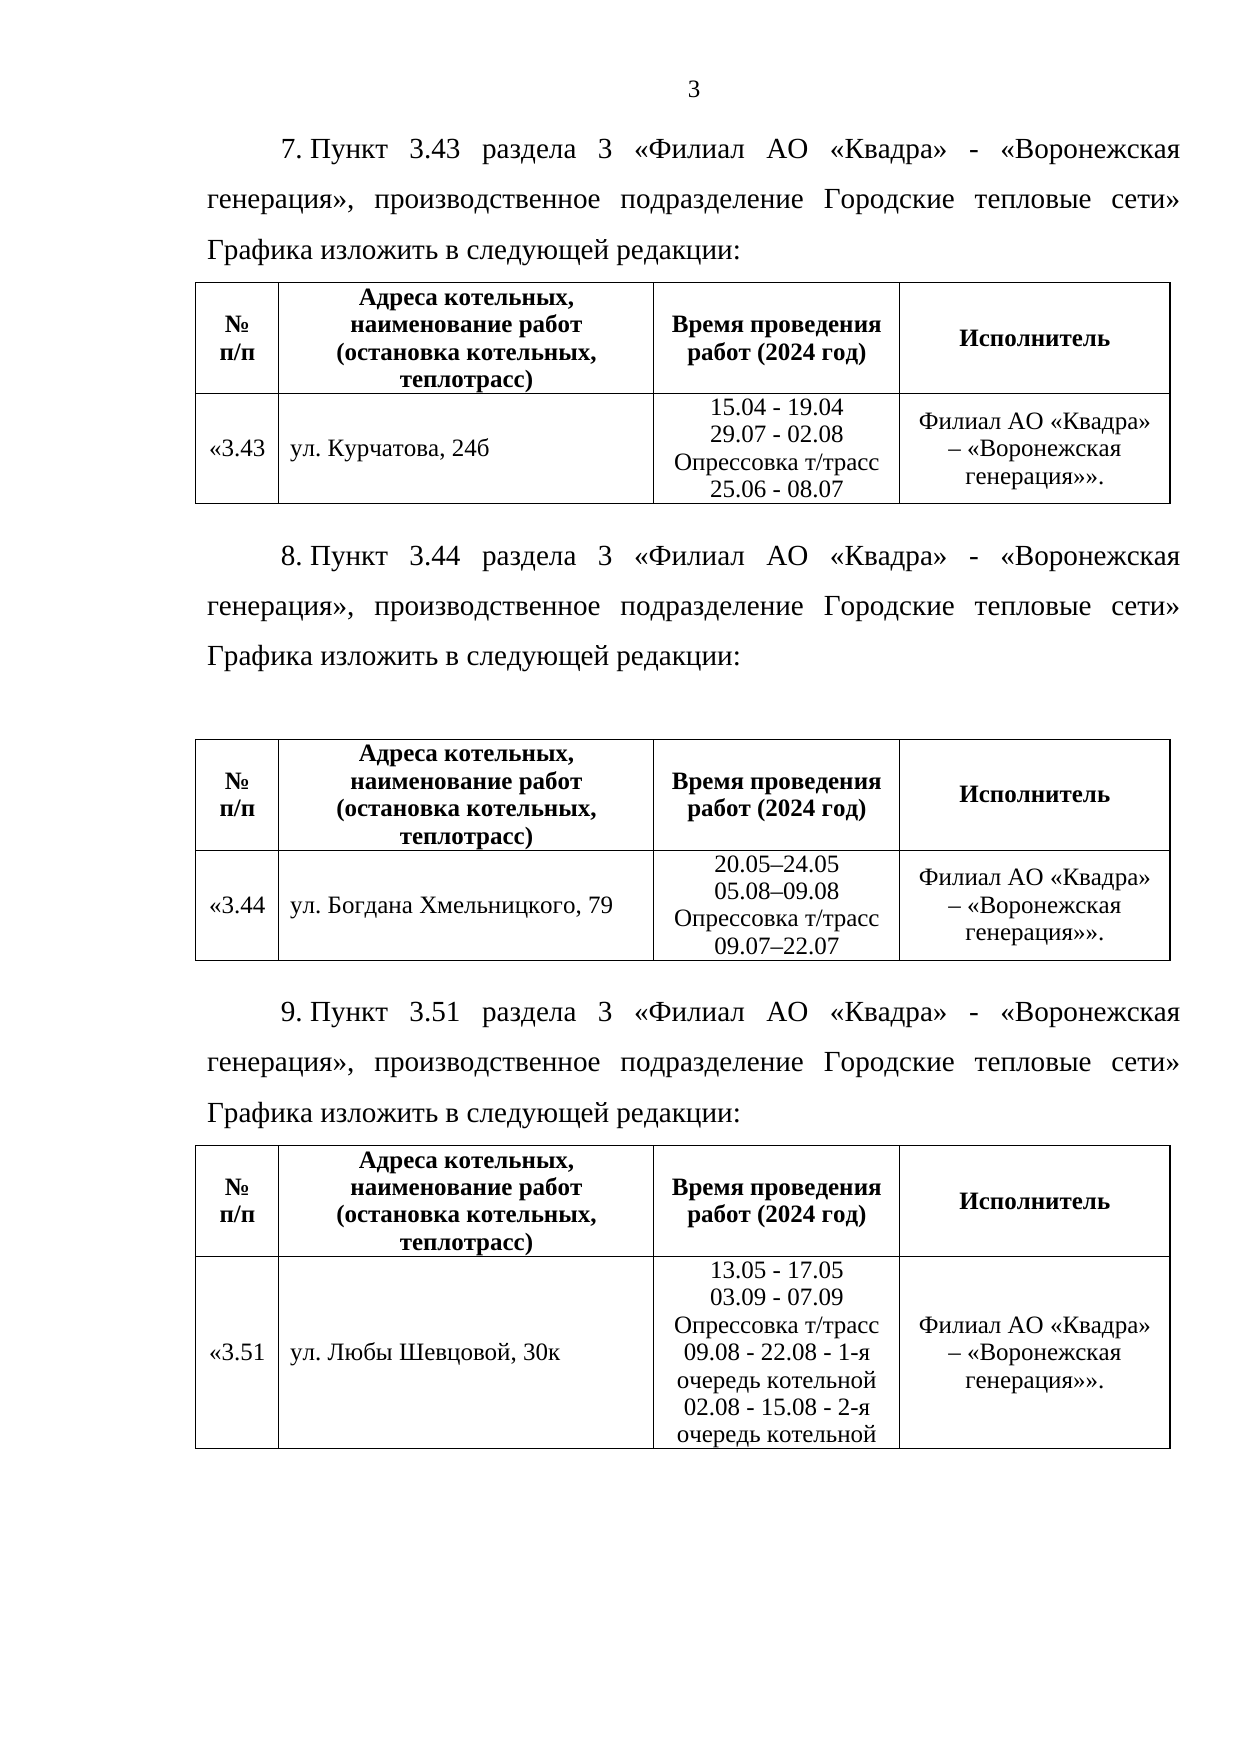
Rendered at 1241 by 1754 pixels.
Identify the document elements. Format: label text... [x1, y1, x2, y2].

table_cell Филиал АО «Квадра» – «Воронежская генерация»». [900, 394, 1169, 503]
table_header Исполнитель [900, 740, 1169, 849]
table_cell «3.43 [196, 394, 278, 503]
table_cell Филиал АО «Квадра» – «Воронежская генерация»». [900, 851, 1169, 960]
table_header Адреса котельных, наименование работ (остановка котельных, теплотрасс) [279, 283, 653, 393]
table_header Адреса котельных, наименование работ (остановка котельных, теплотрасс) [279, 740, 653, 849]
table_cell ул. Любы Шевцовой, 30к [279, 1257, 653, 1448]
table_cell ул. Курчатова, 24б [279, 394, 653, 503]
table_cell 20.05–24.05 05.08–09.08 Опрессовка т/трасс 09.07–22.07 [654, 851, 899, 960]
table_cell 15.04 - 19.04 29.07 - 02.08 Опрессовка т/трасс 25.06 - 08.07 [654, 394, 899, 503]
table_header Время проведения работ (2024 год) [654, 1146, 899, 1256]
table_header Адреса котельных, наименование работ (остановка котельных, теплотрасс) [279, 1146, 653, 1256]
table_cell 13.05 - 17.05 03.09 - 07.09 Опрессовка т/трасс 09.08 - 22.08 - 1-я очередь котельной 02.08 - 15.08 - 2-я очередь котельной [654, 1257, 899, 1448]
table_cell «3.44 [196, 851, 278, 960]
table_header Исполнитель [900, 283, 1169, 393]
table_header Исполнитель [900, 1146, 1169, 1256]
text 8. Пункт 3.44 раздела 3 «Филиал АО «Квадра» - «Воронежская генерация», производственное подразделение Городские тепловые сети» Графика изложить в следующей редакции: [207, 538, 1181, 672]
table_header Время проведения работ (2024 год) [654, 740, 899, 849]
table_cell ул. Богдана Хмельницкого, 79 [279, 851, 653, 960]
table_header № п/п [196, 740, 278, 849]
table_header Время проведения работ (2024 год) [654, 283, 899, 393]
table_header № п/п [196, 1146, 278, 1256]
table_cell Филиал АО «Квадра» – «Воронежская генерация»». [900, 1257, 1169, 1448]
text 7. Пункт 3.43 раздела 3 «Филиал АО «Квадра» - «Воронежская генерация», производственное подразделение Городские тепловые сети» Графика изложить в следующей редакции: [207, 131, 1181, 266]
table_cell «3.51 [196, 1257, 278, 1448]
text 9. Пункт 3.51 раздела 3 «Филиал АО «Квадра» - «Воронежская генерация», производственное подразделение Городские тепловые сети» Графика изложить в следующей редакции: [207, 994, 1181, 1128]
table_header № п/п [196, 283, 278, 393]
